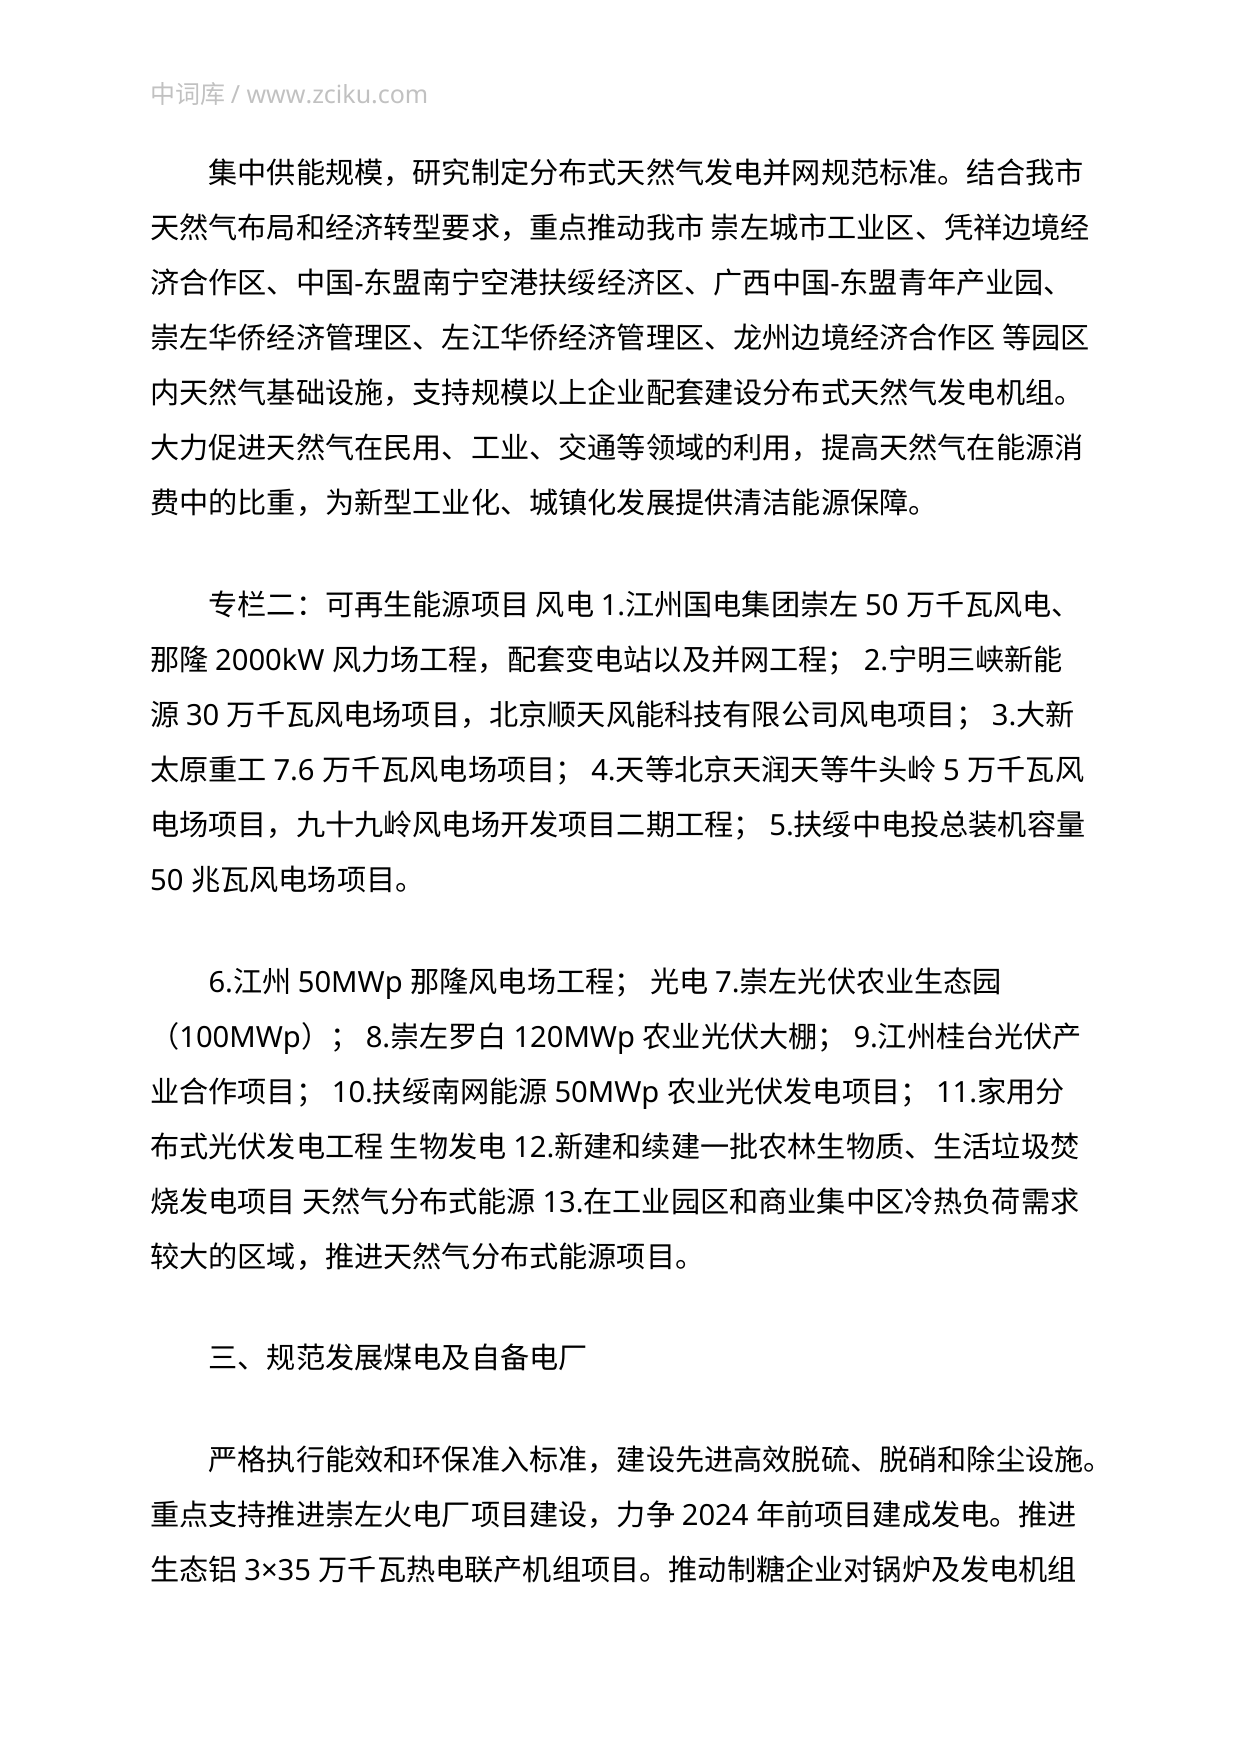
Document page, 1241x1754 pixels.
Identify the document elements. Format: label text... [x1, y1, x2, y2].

text 集中供能规模，研究制定分布式天然气发电并网规范标准。结合我市天然气布局和经济转型要求，重点推动我市 崇左城市工业区、凭祥边境经济合作区、中国-东盟南宁空港扶绥经济区、广西中国-东盟青年产业园、崇左华侨经济管理区、左江华侨经济管理区、龙州边境经济合作区 等园区内天然气基础设施，支持规模以上企业配套建设分布式天然气发电机组。大力促进天然气在民用、工业、交通等领域的利用，提高天然气在能源消费中的比重，为新型工业化、城镇化发展提供清洁能源保障。 [150, 150, 1090, 522]
text 专栏二：可再生能源项目 风电 1.江州国电集团崇左 50 万千瓦风电、那隆 2000kW 风力场工程，配套变电站以及并网工程； 2.宁明三峡新能源 30 万千瓦风电场项目，北京顺天风能科技有限公司风电项目； 3.大新太原重工 7.6 万千瓦风电场项目； 4.天等北京天润天等牛头岭 5 万千瓦风电场项目，九十九岭风电场开发项目二期工程； 5.扶绥中电投总装机容量 50 兆瓦风电场项目。 [150, 581, 1090, 899]
text 6.江州 50MWp 那隆风电场工程； 光电 7.崇左光伏农业生态园（100MWp）； 8.崇左罗白 120MWp 农业光伏大棚； 9.江州桂台光伏产业合作项目； 10.扶绥南网能源 50MWp 农业光伏发电项目； 11.家用分布式光伏发电工程 生物发电 12.新建和续建一批农林生物质、生活垃圾焚烧发电项目 天然气分布式能源 13.在工业园区和商业集中区冷热负荷需求较大的区域，推进天然气分布式能源项目。 [150, 958, 1090, 1276]
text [150, 1437, 1090, 1589]
text 三、规范发展煤电及自备电厂 [150, 1335, 1090, 1377]
